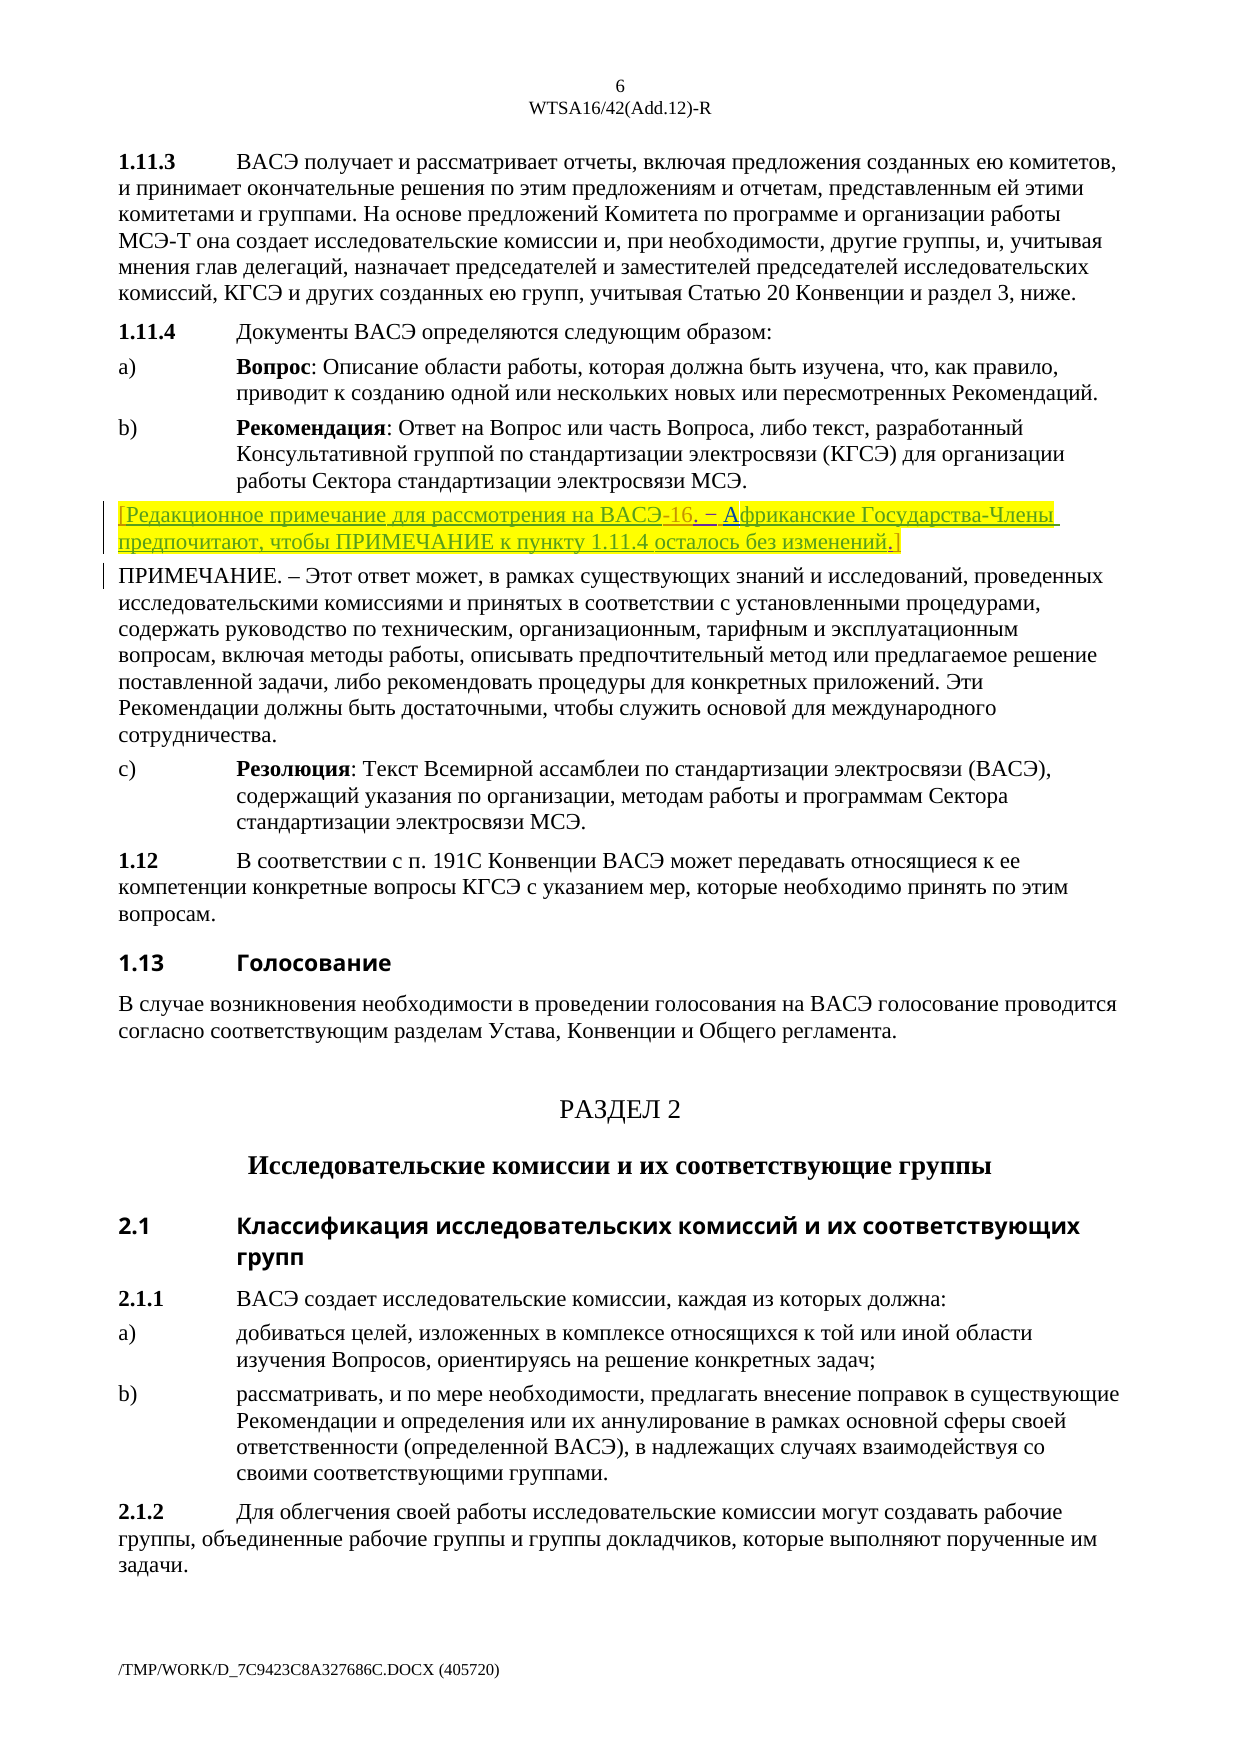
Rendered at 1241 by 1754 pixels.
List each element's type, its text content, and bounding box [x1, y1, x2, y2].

text b) рассматривать, и по мере необходимости, предлагать внесение поправок в существующие Рекомендации и определения или их аннулирование в рамках основной сферы своей ответственности (определенной ВАСЭ), в надлежащих случаях взаимодействуя со своими соответствующими группами. [118, 1380, 1122, 1486]
text 1.12 В соответствии с п. 191C Конвенции ВАСЭ может передавать относящиеся к ее компетенции конкретные вопросы КГСЭ с указанием мер, которые необходимо принять по этим вопросам. [118, 847, 1122, 926]
text 2.1.1 ВАСЭ создает исследовательские комиссии, каждая из которых должна: [118, 1285, 1122, 1311]
text ПРИМЕЧАНИЕ. – Этот ответ может, в рамках существующих знаний и исследований, проведенных исследовательскими комиссиями и принятых в соответствии с установленными процедурами, содержать руководство по техническим, организационным, тарифным и эксплуатационным вопросам, включая методы работы, описывать предпочтительный метод или предлагаемое решение поставленной задачи, либо рекомендовать процедуры для конкретных приложений. Эти Рекомендации должны быть достаточными, чтобы служить основой для международного сотрудничества. [118, 562, 1122, 747]
text b) Рекомендация: Ответ на Вопрос или часть Вопроса, либо текст, разработанный Консультативной группой по стандартизации электросвязи (КГСЭ) для организации работы Сектора стандартизации электросвязи МСЭ. [118, 414, 1122, 493]
text а) добиваться целей, изложенных в комплексе относящихся к той или иной области изучения Вопросов, ориентируясь на решение конкретных задач; [118, 1319, 1122, 1372]
text 2.1.2 Для облегчения своей работы исследовательские комиссии могут создавать рабочие группы, объединенные рабочие группы и группы докладчиков, которые выполняют порученные им задачи. [118, 1498, 1122, 1577]
text 1.11.4 Документы ВАСЭ определяются следующим образом: [118, 318, 1122, 345]
text a) Вопрос: Описание области работы, которая должна быть изучена, что, как правило, приводит к созданию одной или нескольких новых или пересмотренных Рекомендаций. [118, 353, 1122, 406]
title Исследовательские комиссии и их соответствующие группы [118, 1149, 1122, 1181]
subtitle 2.1 Классификация исследовательских комиссий и их соответствующих групп [118, 1210, 1122, 1272]
text c) Резолюция: Текст Всемирной ассамблеи по стандартизации электросвязи (ВАСЭ), содержащий указания по организации, методам работы и программам Сектора стандартизации электросвязи МСЭ. [118, 755, 1122, 834]
subtitle 1.13 Голосование [118, 947, 1122, 978]
text РАЗДЕЛ 2 [118, 1093, 1122, 1124]
text 1.11.3 ВАСЭ получает и рассматривает отчеты, включая предложения созданных ею комитетов, и принимает окончательные решения по этим предложениям и отчетам, представленным ей этими комитетами и группами. На основе предложений Комитета по программе и организации работы МСЭ-T она создает исследовательские комиссии и, при необходимости, другие группы, и, учитывая мнения глав делегаций, назначает председателей и заместителей председателей исследовательских комиссий, КГСЭ и других созданных ею групп, учитывая Статью 20 Конвенции и раздел 3, ниже. [118, 148, 1122, 306]
text В случае возникновения необходимости в проведении голосования на ВАСЭ голосование проводится согласно соответствующим разделам Устава, Конвенции и Общего регламента. [118, 991, 1122, 1043]
